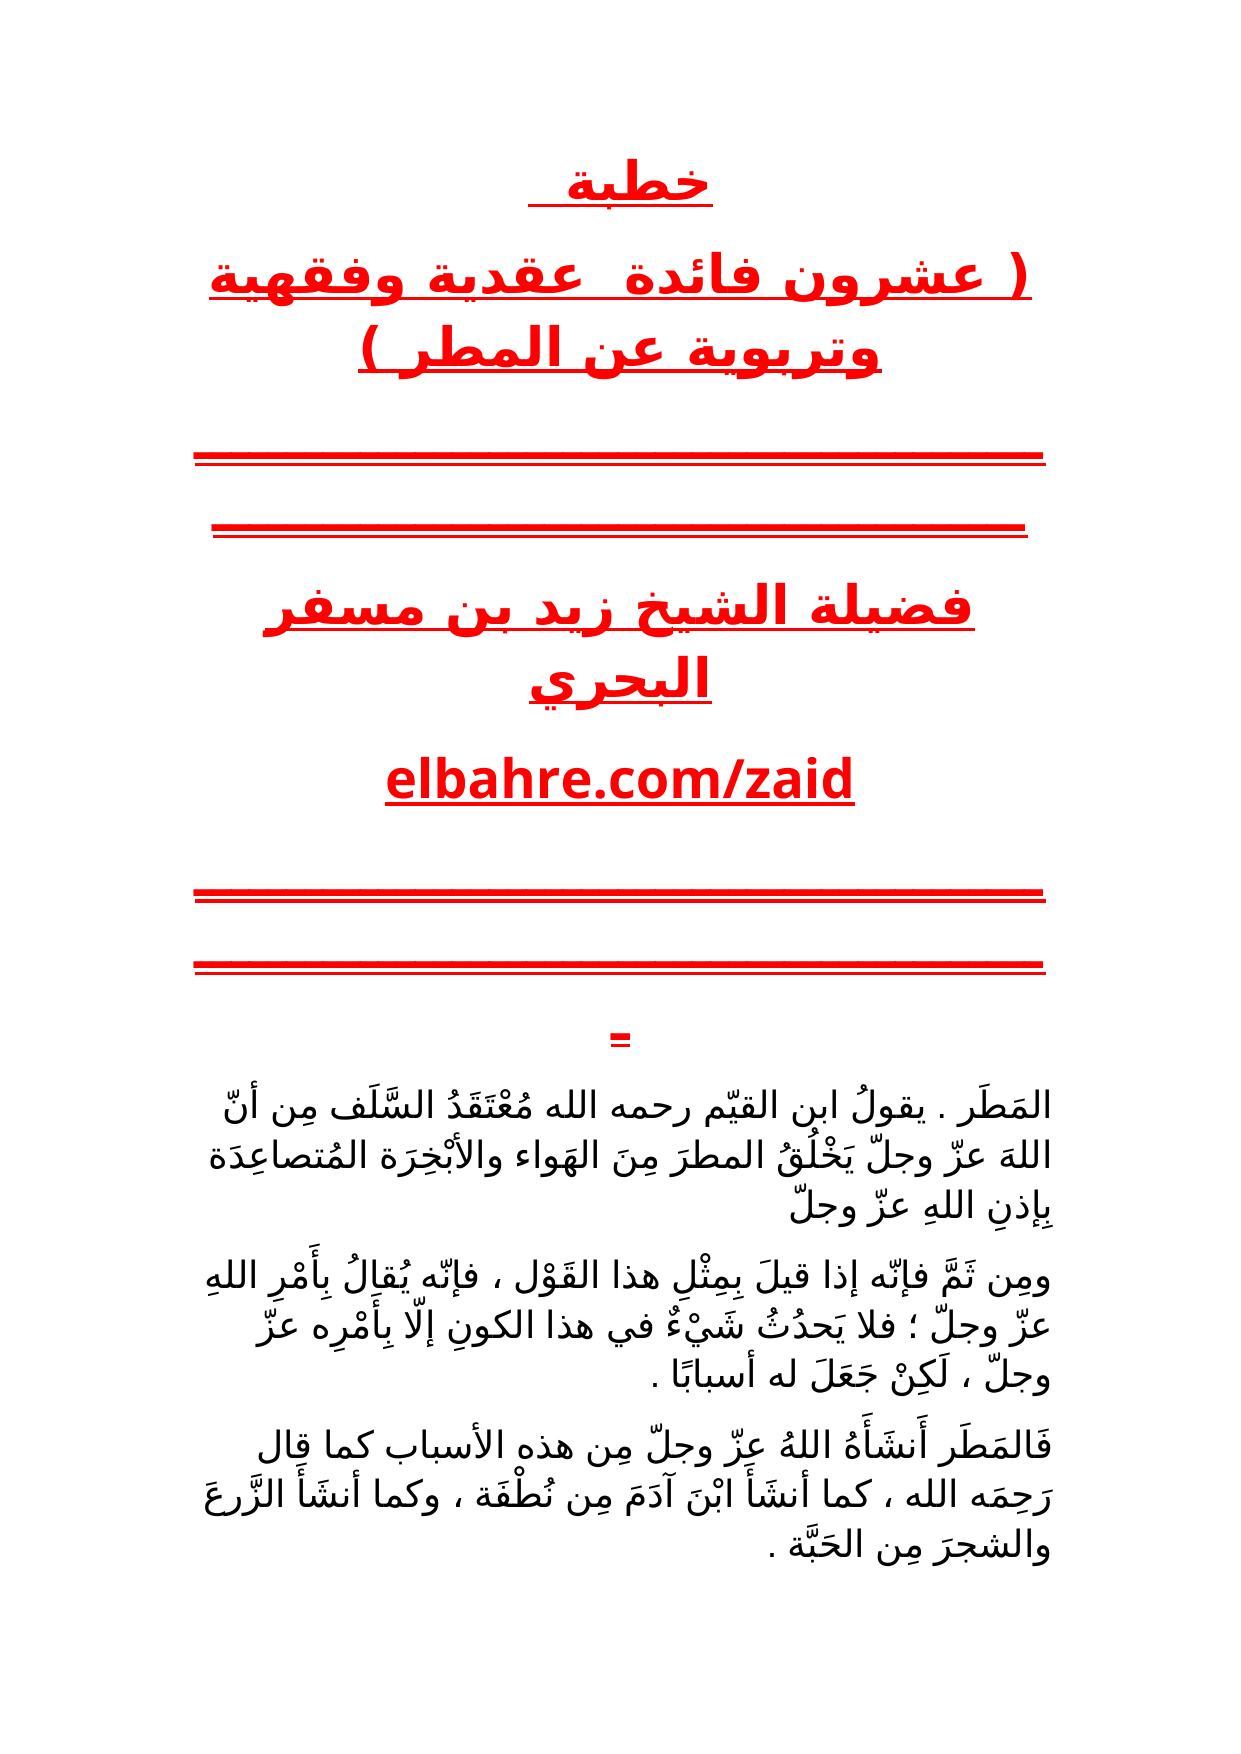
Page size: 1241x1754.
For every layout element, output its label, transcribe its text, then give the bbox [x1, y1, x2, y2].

text فَالمَطَر أَنشَأَهُ اللهُ عزّ وجلّ مِن هذه الأسباب كما قال رَحِمَه الله ، كما أنشَأَ ابْنَ آدَمَ مِن نُطْفَة ، وكما أنشَأَ الزَّرعَ والشجرَ مِن الحَبَّة . [187, 1423, 1053, 1565]
text elbahre.com/zaid [187, 740, 1053, 814]
text ـــــــــــــــــــــــــــــــــــــــــــــــــــــــــــــــــــــــــــــــــــــــــــــ [187, 846, 1053, 1053]
text المَطَر . يقولُ ابن القيّم رحمه الله مُعْتَقَدُ السَّلَف مِن أنّ اللهَ عزّ وجلّ يَخْلُقُ المطرَ مِنَ الهَواء والأبْخِرَة المُتصاعِدَة بِإذنِ اللهِ عزّ وجلّ [187, 1084, 1053, 1226]
text ومِن ثَمَّ فإنّه إذا قيلَ بِمِثْلِ هذا القَوْل ، فإنّه يُقالُ بِأَمْرِ اللهِ عزّ وجلّ ؛ فلا يَحدُثُ شَيْءٌ في هذا الكونِ إلّا بِأَمْرِه عزّ وجلّ ، لَكِنْ جَعَلَ له أسبابًا . [187, 1253, 1053, 1396]
text ( عشرون فائدة عقدية وفقهية وتربوية عن المطر ) [187, 243, 1053, 379]
text خطبة [187, 150, 1053, 213]
text ــــــــــــــــــــــــــــــــــــــــــــــــــــــــــــــــــــــــــــــــــــــــــ [187, 409, 1053, 544]
text فضيلة الشيخ زيد بن مسفر البحري [187, 574, 1053, 710]
